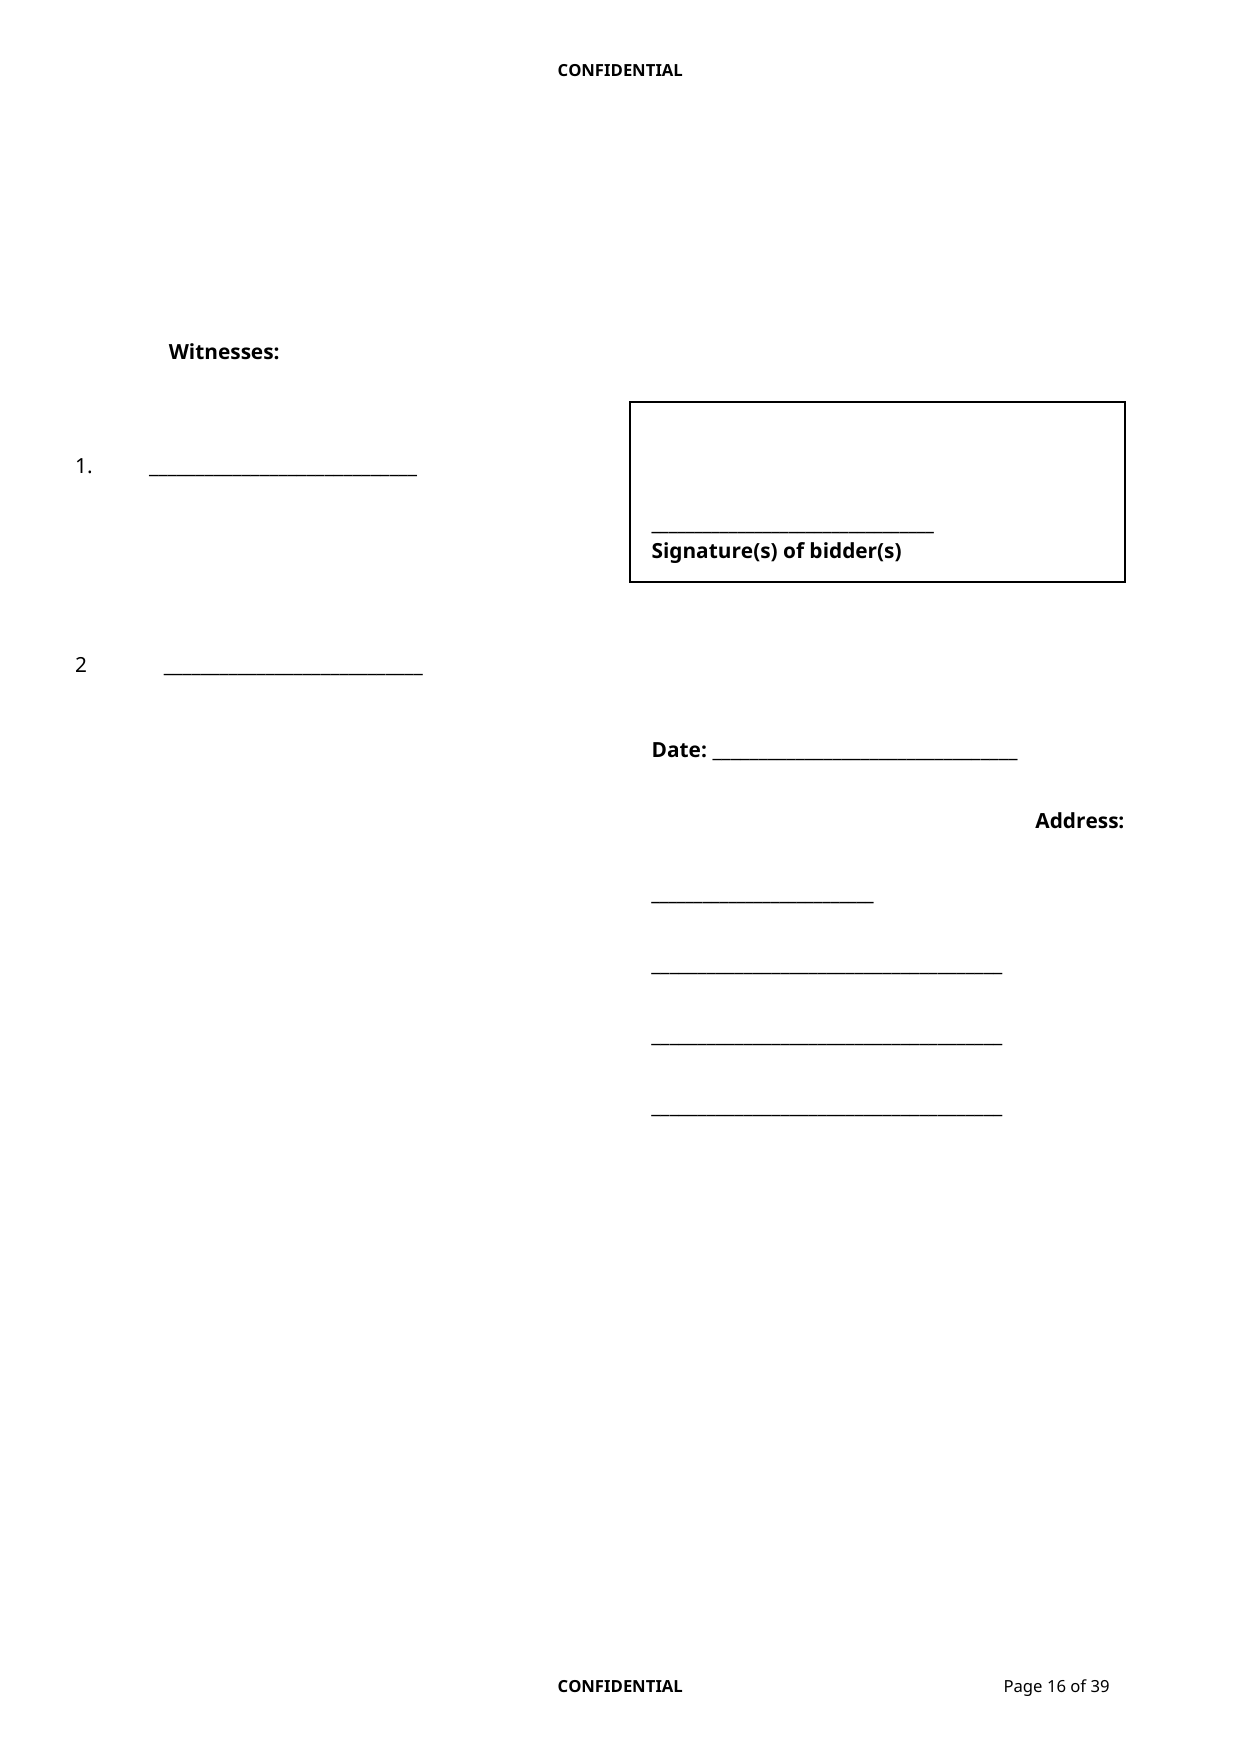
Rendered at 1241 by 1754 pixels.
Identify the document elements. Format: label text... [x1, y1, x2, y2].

text Signature(s) of bidder(s) [75, 536, 1088, 565]
text Address: __________________________ [651, 807, 1165, 906]
text Witnesses: [169, 337, 1088, 366]
text Date: _________________________________ [75, 736, 1167, 764]
text ______________________________________ [651, 1020, 1165, 1048]
text _________________________________ [75, 508, 1167, 536]
text ______________________________________ [651, 949, 1165, 977]
text ______________________________________ [651, 1091, 1165, 1119]
list ____________________________ [75, 650, 1088, 679]
list _____________________________ [75, 451, 1088, 479]
